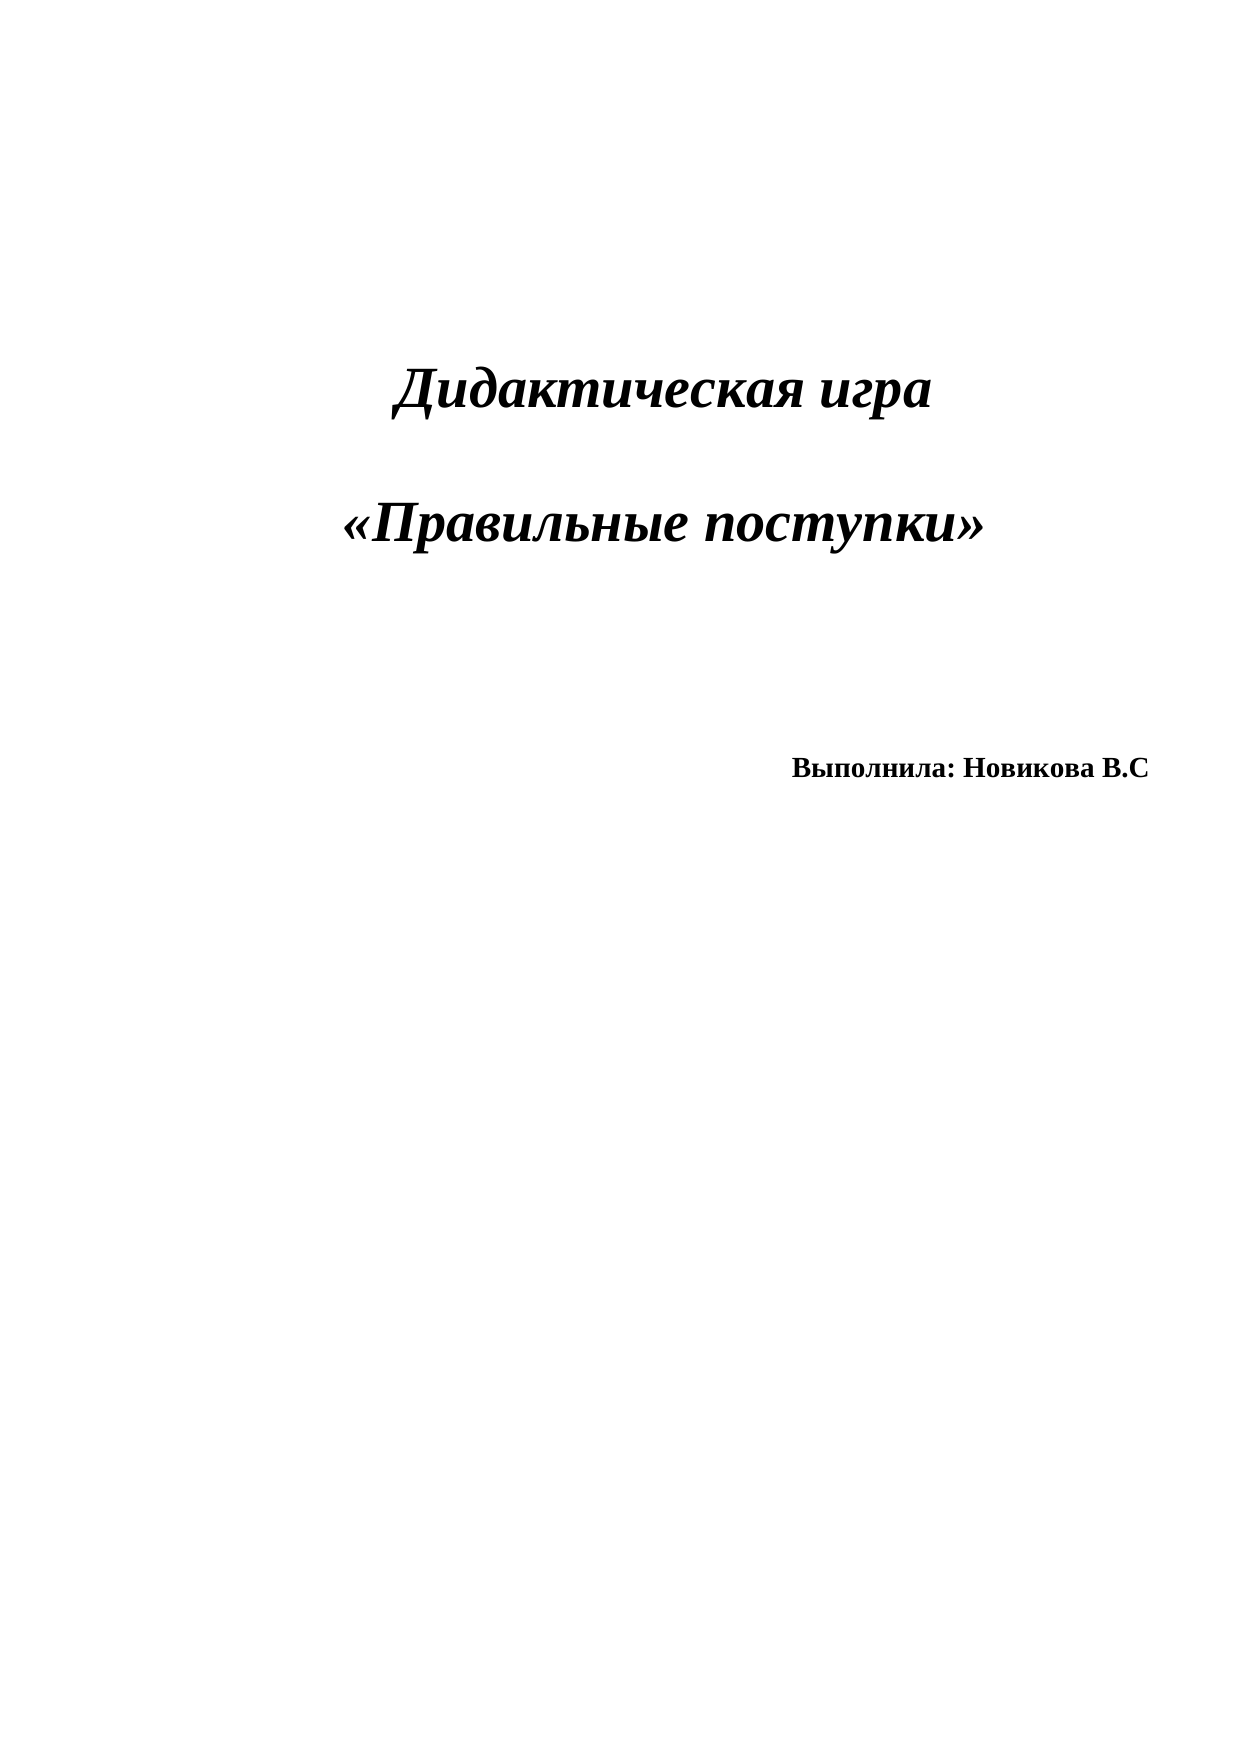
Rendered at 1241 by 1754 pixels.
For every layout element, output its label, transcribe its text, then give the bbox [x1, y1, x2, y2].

text Дидактическая игра [177, 353, 1152, 420]
text Выполнила: Новикова В.С [177, 750, 1152, 783]
text «Правильные поступки» [177, 487, 1152, 554]
